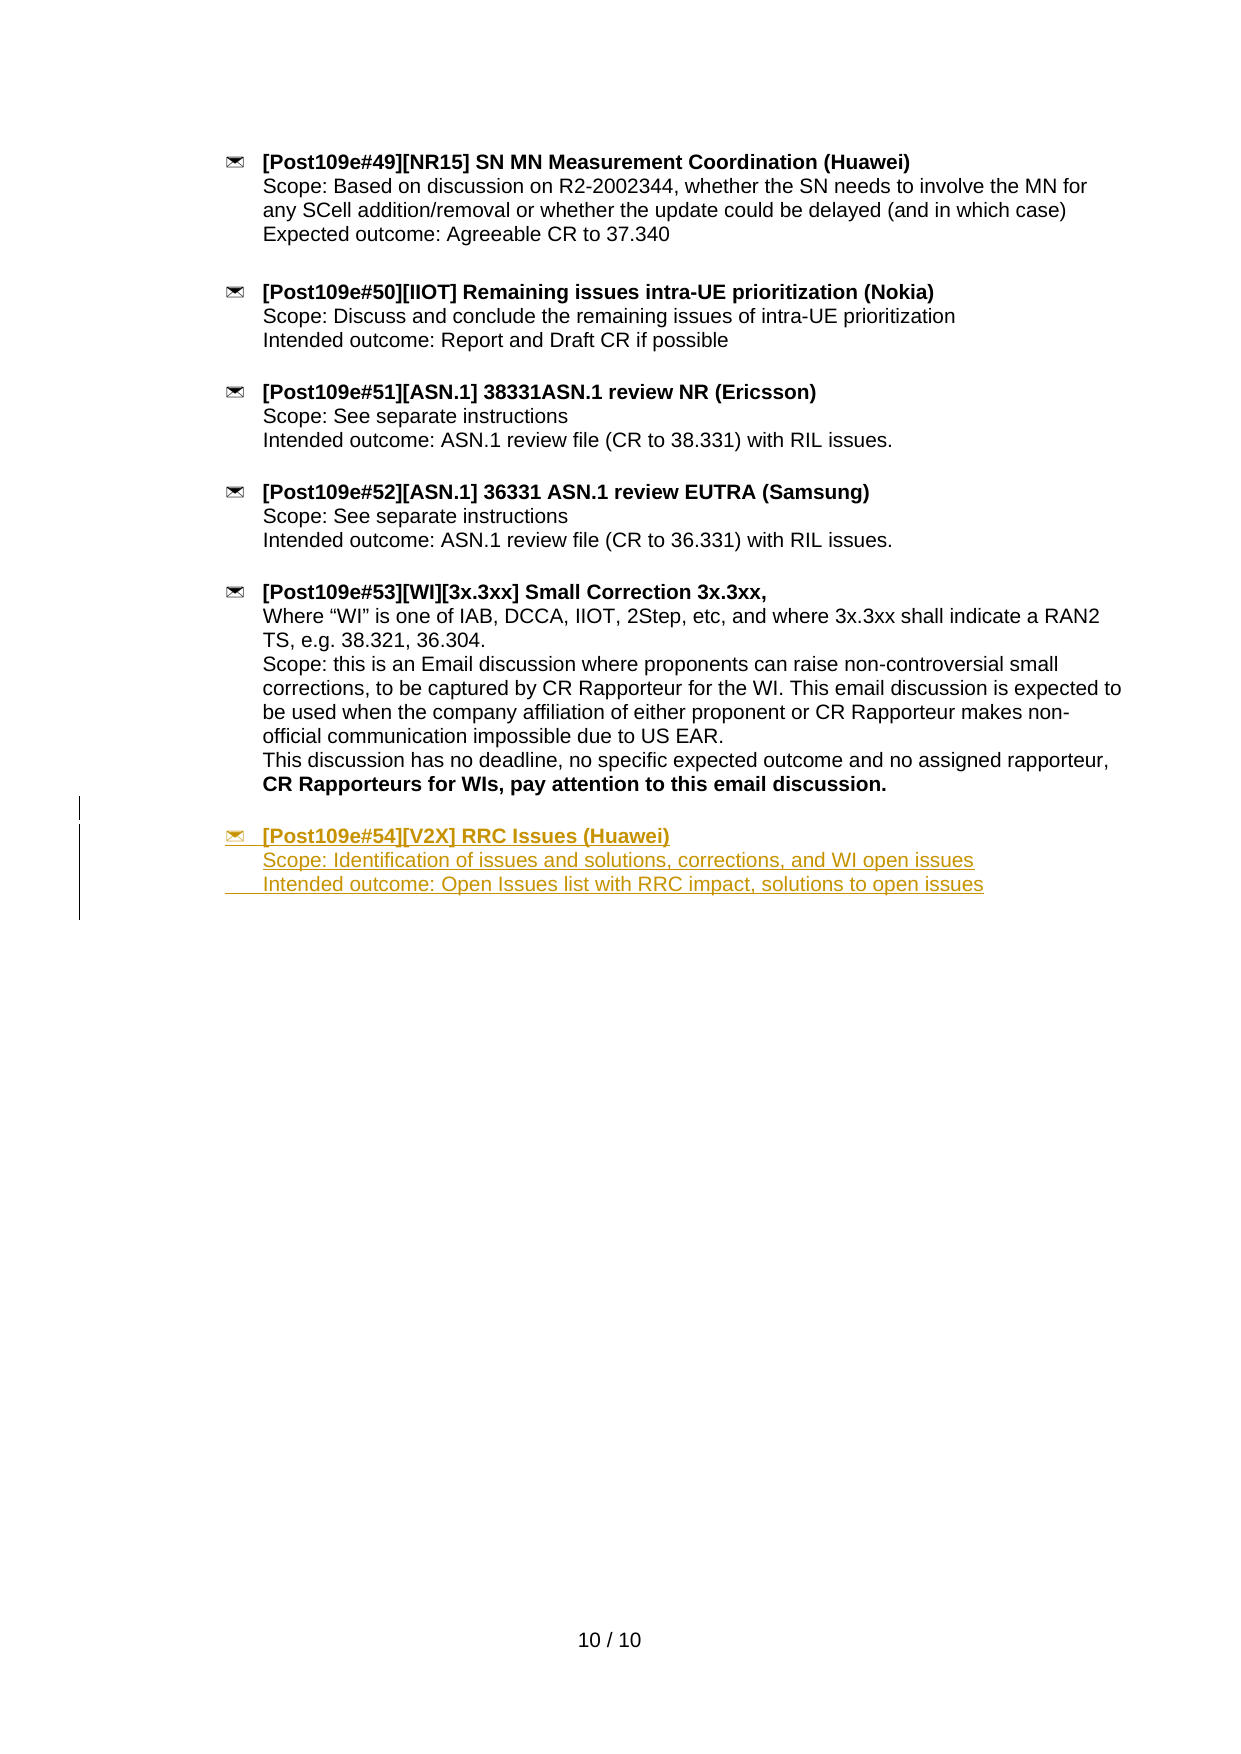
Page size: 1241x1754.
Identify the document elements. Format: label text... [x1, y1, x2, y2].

text Scope: See separate instructions [225, 404, 1125, 428]
text Intended outcome: ASN.1 review file (CR to 38.331) with RIL issues. [225, 428, 1125, 452]
text Scope: this is an Email discussion where proponents can raise non-controversial small corrections, to be captured by CR Rapporteur for the WI. This email discussion is expected to be used when the company affiliation of either proponent or CR Rapporteur makes non-official communication impossible due to US EAR. [262, 652, 1125, 748]
text [Post109e#49][NR15] SN MN Measurement Coordination (Huawei) [225, 150, 1125, 174]
text Where “WI” is one of IAB, DCCA, IIOT, 2Step, etc, and where 3x.3xx shall indicate a RAN2 TS, e.g. 38.321, 36.304. [225, 604, 1125, 652]
text [Post109e#51][ASN.1] 38331ASN.1 review NR (Ericsson) [225, 380, 1125, 404]
text Intended outcome: Report and Draft CR if possible [225, 328, 1125, 352]
text [Post109e#50][IIOT] Remaining issues intra-UE prioritization (Nokia) [225, 280, 1125, 304]
text Intended outcome: ASN.1 review file (CR to 36.331) with RIL issues. [225, 528, 1125, 552]
text Expected outcome: Agreeable CR to 37.340 [225, 222, 1125, 246]
text [Post109e#52][ASN.1] 36331 ASN.1 review EUTRA (Samsung) [225, 480, 1125, 504]
text This discussion has no deadline, no specific expected outcome and no assigned rapporteur, CR Rapporteurs for WIs, pay attention to this email discussion. [262, 748, 1125, 796]
text Scope: Discuss and conclude the remaining issues of intra-UE prioritization [225, 304, 1125, 328]
text [Post109e#53][WI][3x.3xx] Small Correction 3x.3xx, [225, 580, 1125, 604]
text Scope: See separate instructions [225, 504, 1125, 528]
text Scope: Based on discussion on R2-2002344, whether the SN needs to involve the MN for any SCell addition/removal or whether the update could be delayed (and in which case) [225, 174, 1125, 222]
